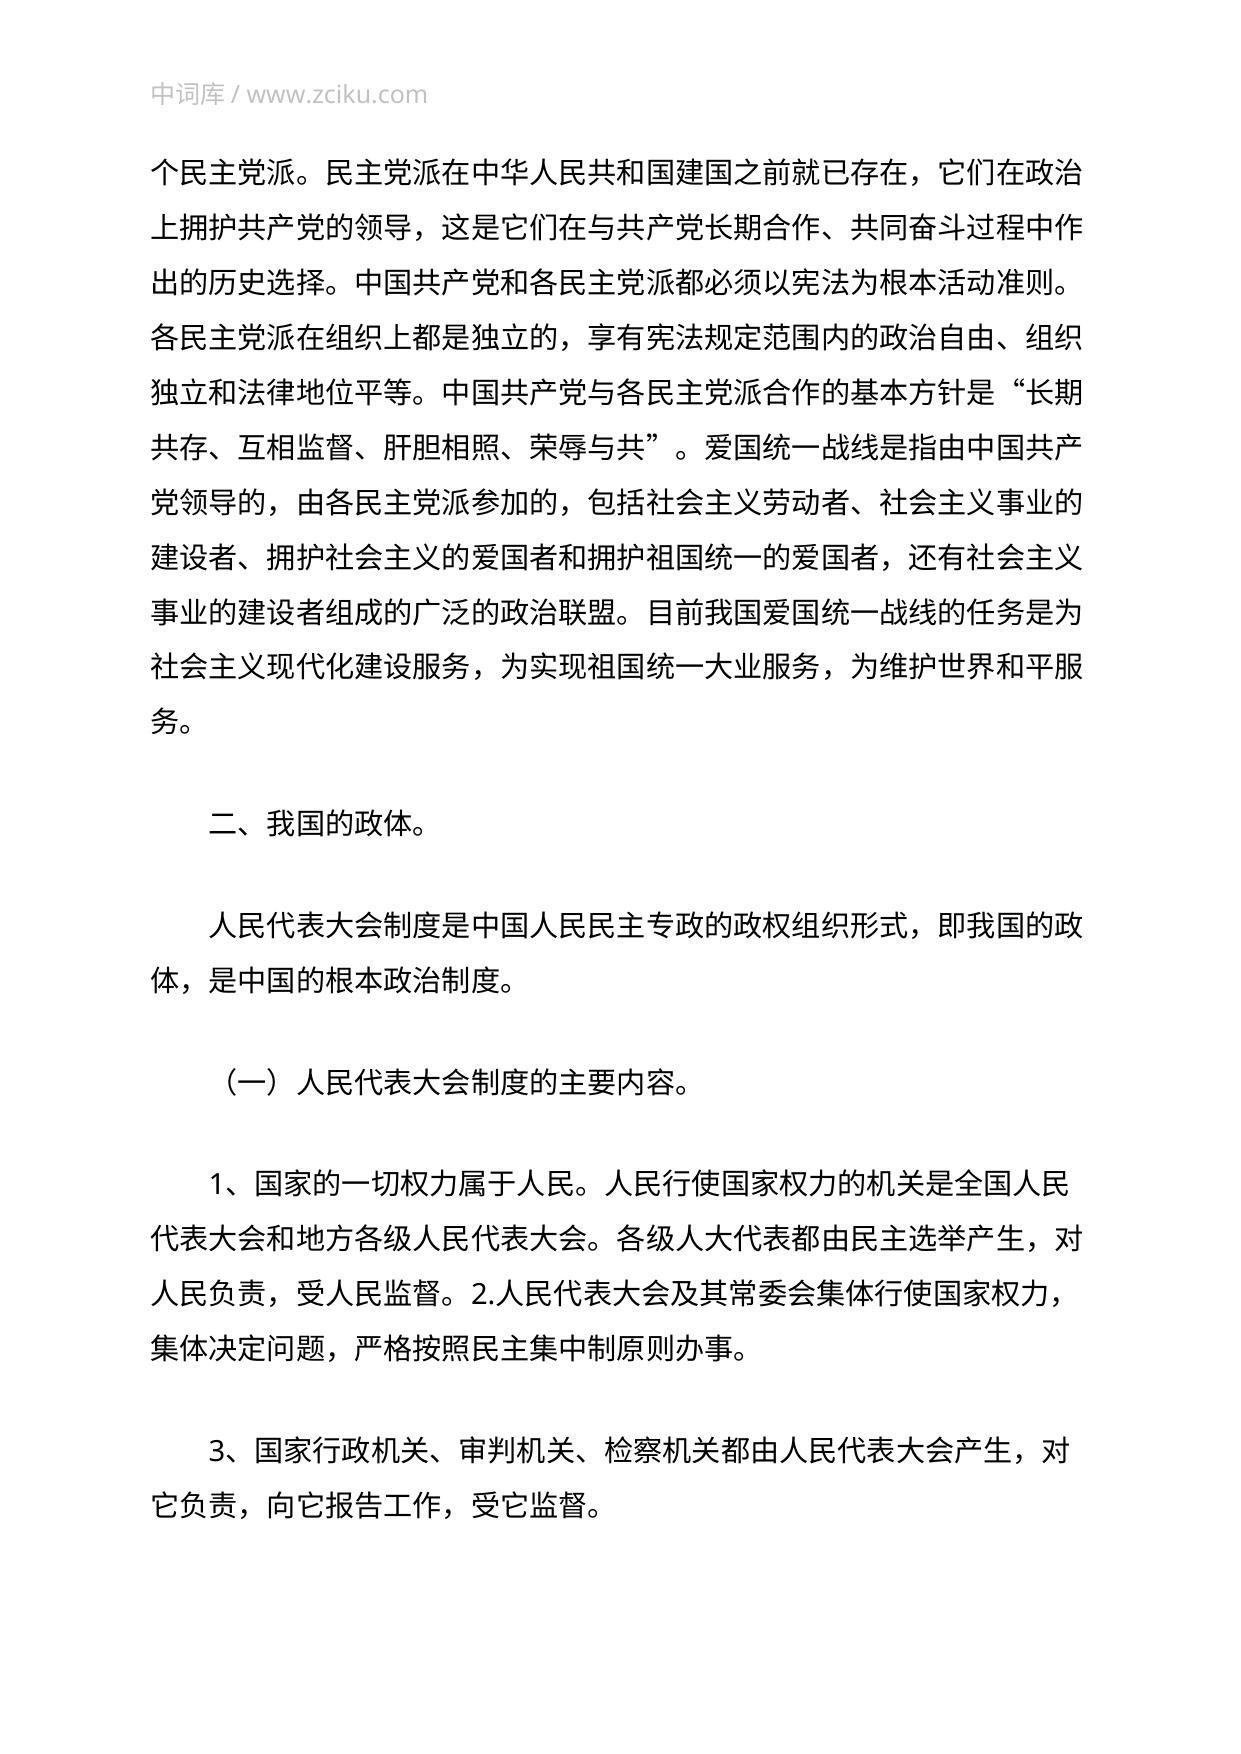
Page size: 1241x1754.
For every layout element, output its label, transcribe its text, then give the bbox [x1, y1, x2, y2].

text 二、我国的政体。 [150, 801, 1090, 843]
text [150, 150, 1090, 741]
text （一）人民代表大会制度的主要内容。 [150, 1059, 1090, 1101]
text 1、国家的一切权力属于人民。人民行使国家权力的机关是全国人民代表大会和地方各级人民代表大会。各级人大代表都由民主选举产生，对人民负责，受人民监督。2.人民代表大会及其常委会集体行使国家权力，集体决定问题，严格按照民主集中制原则办事。 [150, 1161, 1090, 1368]
text 3、国家行政机关、审判机关、检察机关都由人民代表大会产生，对它负责，向它报告工作，受它监督。 [150, 1428, 1090, 1525]
text 人民代表大会制度是中国人民民主专政的政权组织形式，即我国的政体，是中国的根本政治制度。 [150, 902, 1090, 1000]
